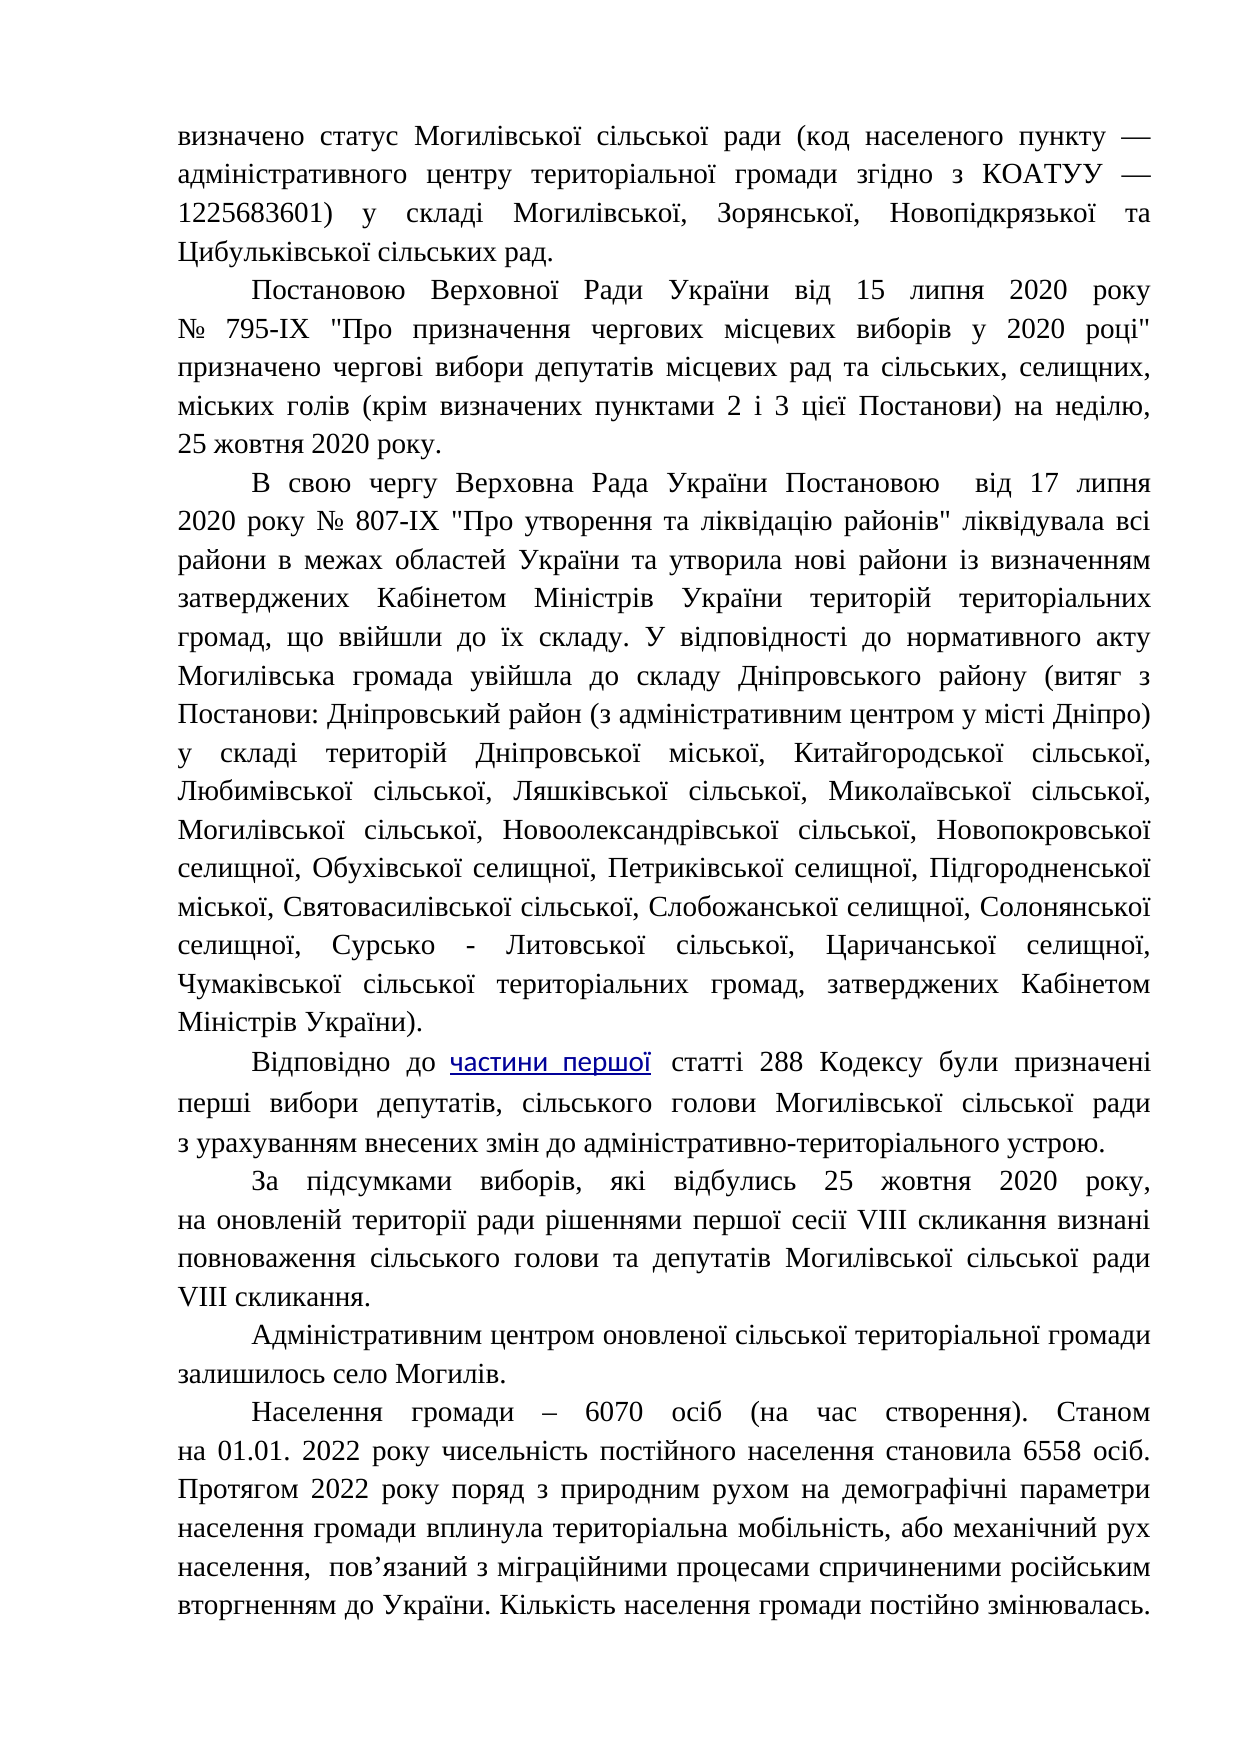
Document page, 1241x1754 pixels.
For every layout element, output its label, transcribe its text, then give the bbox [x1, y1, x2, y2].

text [177, 1394, 1152, 1621]
text Постановою Верховної Ради України від 15 липня 2020 року № 795-IX "Про призначення чергових місцевих виборів у 2020 році" призначено чергові вибори депутатів місцевих рад та сільських, селищних, міських голів (крім визначених пунктами 2 і 3 цієї Постанови) на неділю, 25 жовтня 2020 року. [177, 272, 1152, 460]
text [177, 118, 1152, 267]
text В свою чергу Верховна Рада України Постановою від 17 липня 2020 року № 807-IX "Про утворення та ліквідацію районів" ліквідувала всі райони в межах областей України та утворила нові райони із визначенням затверджених Кабінетом Міністрів України територій територіальних громад, що ввійшли до їх складу. У відповідності до нормативного акту Могилівська громада увійшла до складу Дніпровського району (витяг з Постанови: Дніпровський район (з адміністративним центром у місті Дніпро) у складі територій Дніпровської міської, Китайгородської сільської, Любимівської сільської, Ляшківської сільської, Миколаївської сільської, Могилівської сільської, Новоолександрівської сільської, Новопокровської селищної, Обухівської селищної, Петриківської селищної, Підгородненської міської, Святовасилівської сільської, Слобожанської селищної, Солонянської селищної, Сурсько - Литовської сільської, Царичанської селищної, Чумаківської сільської територіальних громад, затверджених Кабінетом Міністрів України). [177, 465, 1152, 1038]
text Адміністративним центром оновленої сільської територіальної громади залишилось село Могилів. [177, 1317, 1152, 1389]
text Відповідно до частини першої статті 288 Кодексу були призначені перші вибори депутатів, сільського голови Могилівської сільської ради з урахуванням внесених змін до адміністративно-територіального устрою. [177, 1043, 1152, 1158]
text За підсумками виборів, які відбулись 25 жовтня 2020 року, на оновленій території ради рішеннями першої сесії VIII скликання визнані повноваження сільського голови та депутатів Могилівської сільської ради VІІІ скликання. [177, 1163, 1152, 1312]
